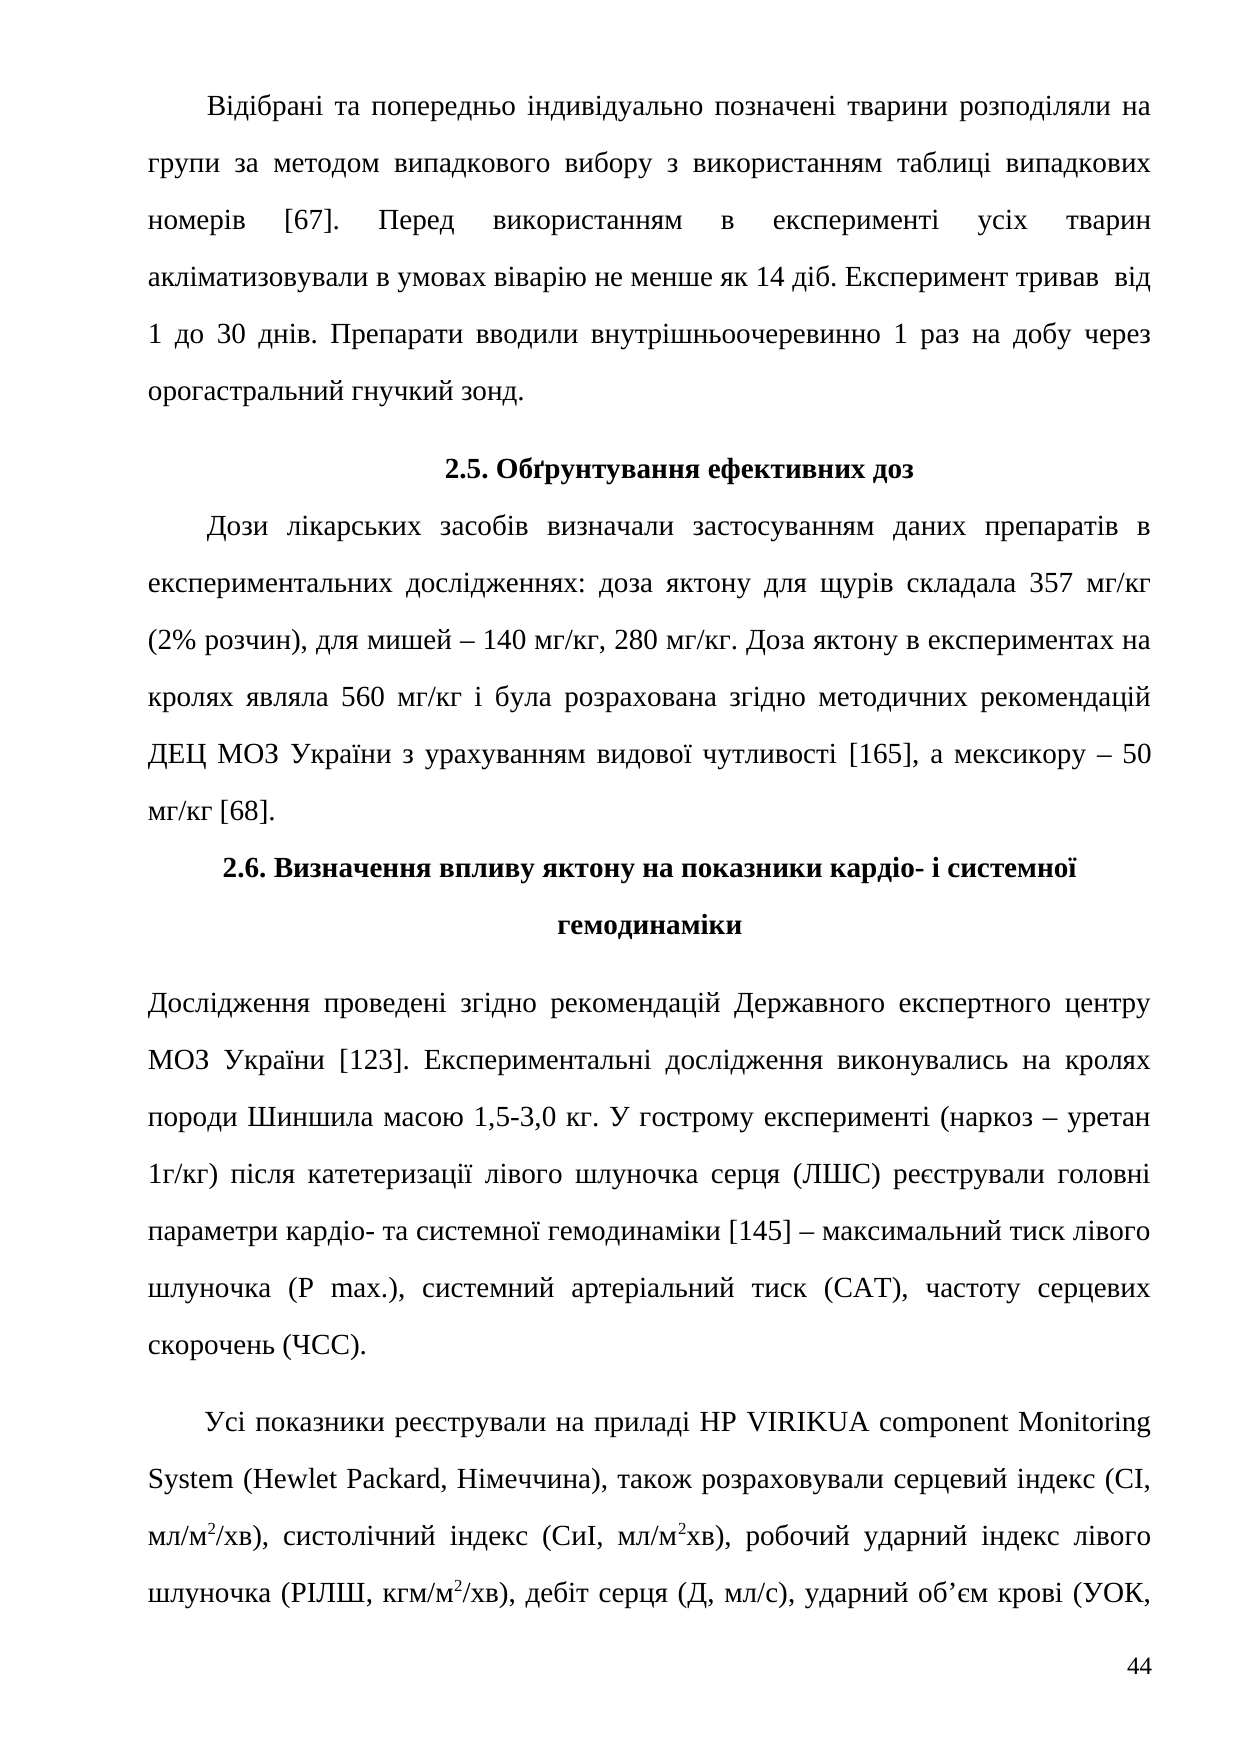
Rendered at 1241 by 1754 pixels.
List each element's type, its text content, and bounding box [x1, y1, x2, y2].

text Дози лікарських засобів визначали застосуванням даних препаратів в експериментальних дослідженнях: доза яктону для щурів складала 357 мг/кг (2% розчин), для мишей – 140 мг/кг, 280 мг/кг. Доза яктону в експериментах на кролях являла 560 мг/кг і була розрахована згідно методичних рекомендацій ДЕЦ МОЗ України з урахуванням видової чутливості [165], а мексикору – 50 мг/кг [68]. [148, 508, 1152, 827]
text Дослідження проведені згідно рекомендацій Державного експертного центру МОЗ України [123]. Експериментальні дослідження виконувались на кролях породи Шиншила масою 1,5-3,0 кг. У гострому експерименті (наркоз – уретан 1г/кг) після катетеризації лівого шлуночка серця (ЛШС) реєстрували головні параметри кардіо- та системної гемодинаміки [145] – максимальний тиск лівого шлуночка (Р max.), системний артеріальний тиск (САТ), частоту серцевих скорочень (ЧСС). [148, 985, 1152, 1360]
text 2.5. Обґрунтування ефективних доз [148, 451, 1152, 485]
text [148, 1404, 1152, 1609]
text 2.6. Визначення впливу яктону на показники кардіо- і системної гемодинаміки [148, 850, 1152, 941]
text Відібрані та попередньо індивідуально позначені тварини розподіляли на групи за методом випадкового вибору з використанням таблиці випадкових номерів [67]. Перед використанням в експерименті усіх тварин акліматизовували в умовах віварію не менше як 14 діб. Експеримент тривав від 1 до 30 днів. Препарати вводили внутрішньоочеревинно 1 раз на добу через орогастральний гнучкий зонд. [148, 88, 1152, 407]
